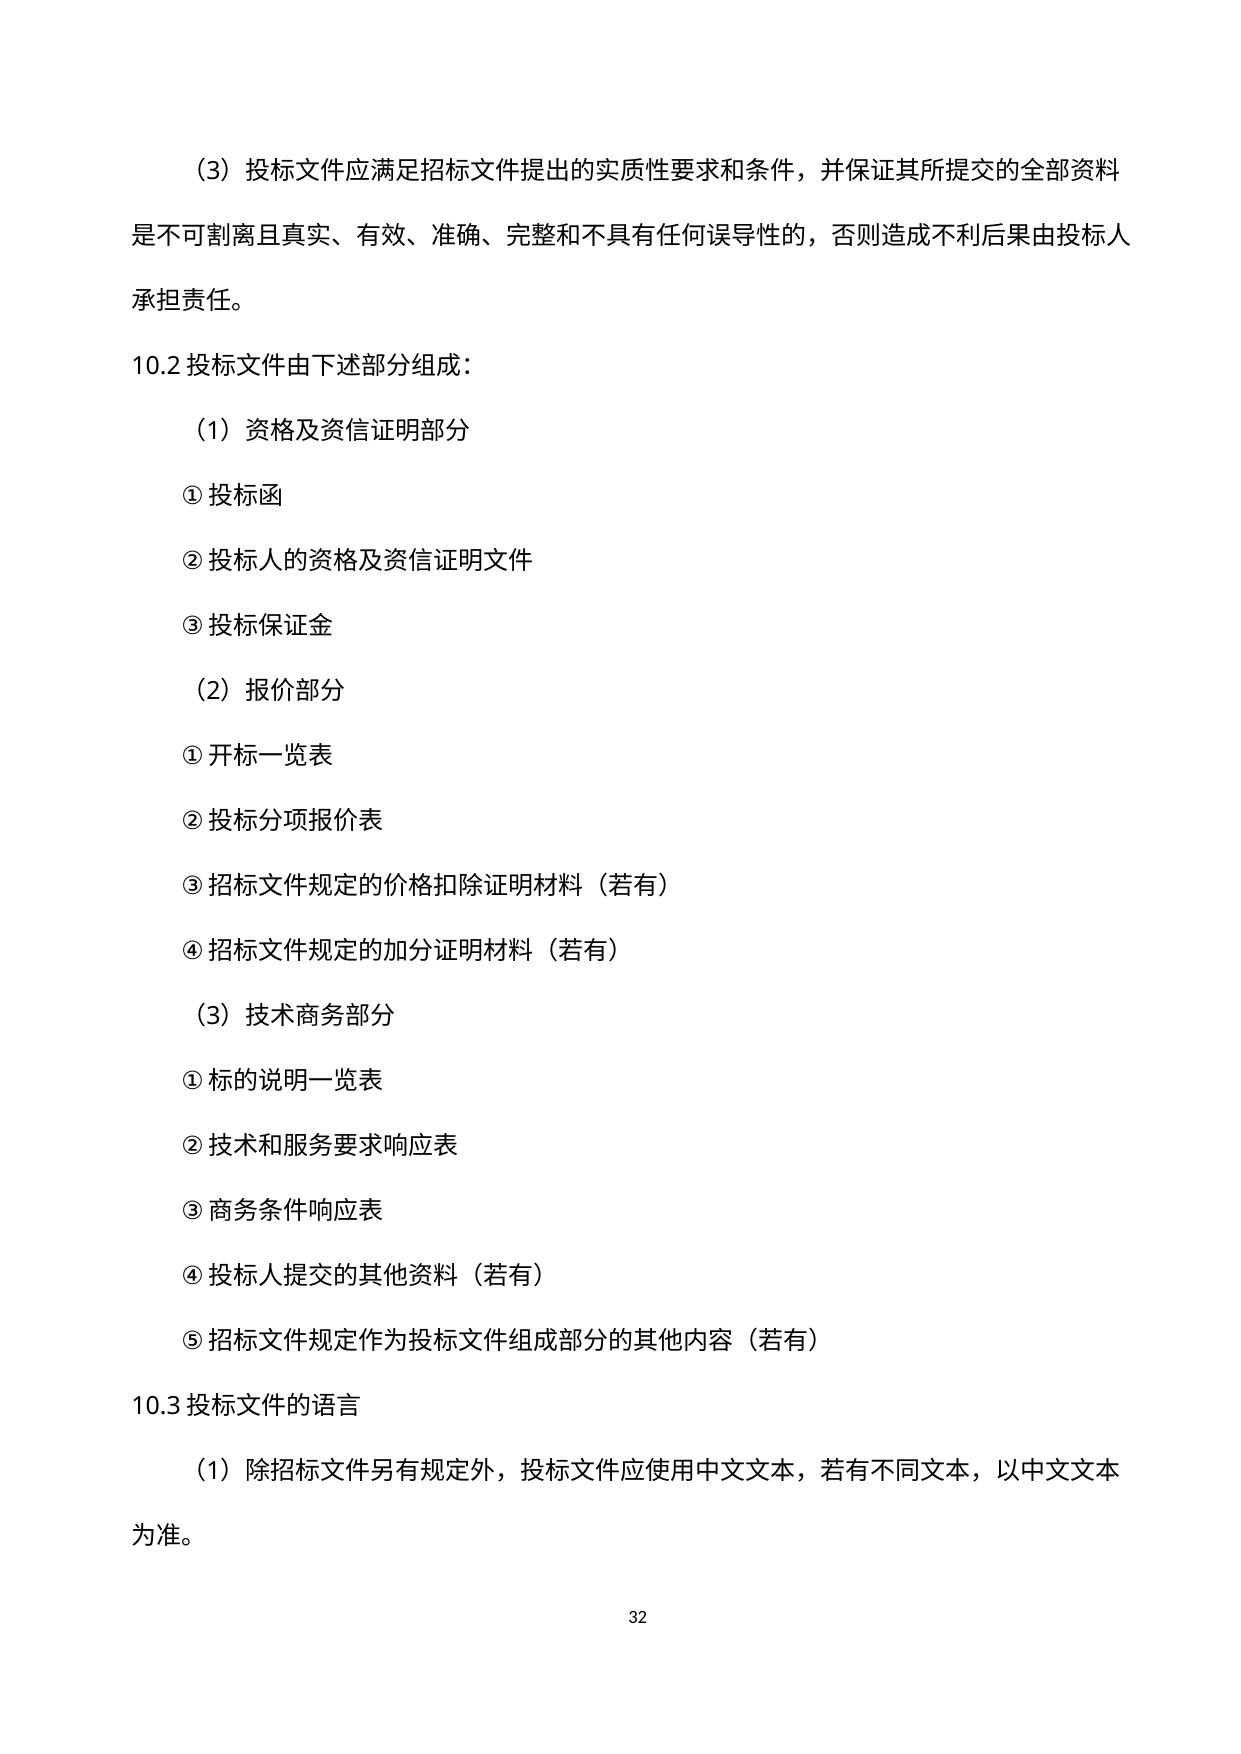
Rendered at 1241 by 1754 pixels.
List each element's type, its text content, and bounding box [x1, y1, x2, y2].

text ①开标一览表 [131, 721, 1144, 786]
text ①标的说明一览表 [131, 1046, 1144, 1111]
text （3）投标文件应满足招标文件提出的实质性要求和条件，并保证其所提交的全部资料是不可割离且真实、有效、准确、完整和不具有任何误导性的，否则造成不利后果由投标人承担责任。 [131, 136, 1144, 331]
text ⑤招标文件规定作为投标文件组成部分的其他内容（若有） [131, 1306, 1144, 1371]
text ③投标保证金 [131, 591, 1144, 656]
text （1）资格及资信证明部分 [131, 396, 1144, 461]
text ④投标人提交的其他资料（若有） [131, 1241, 1144, 1306]
text （2）报价部分 [131, 656, 1144, 721]
text 10.3投标文件的语言 [131, 1371, 1144, 1436]
text ①投标函 [131, 461, 1144, 526]
text ②技术和服务要求响应表 [131, 1111, 1144, 1176]
text ③商务条件响应表 [131, 1176, 1144, 1241]
text ②投标分项报价表 [131, 786, 1144, 851]
text （3）技术商务部分 [131, 981, 1144, 1046]
text ③招标文件规定的价格扣除证明材料（若有） [131, 851, 1144, 916]
text 10.2投标文件由下述部分组成： [131, 331, 1144, 396]
text ②投标人的资格及资信证明文件 [131, 526, 1144, 591]
text ④招标文件规定的加分证明材料（若有） [131, 916, 1144, 981]
text （1）除招标文件另有规定外，投标文件应使用中文文本，若有不同文本，以中文文本为准。 [131, 1436, 1144, 1566]
